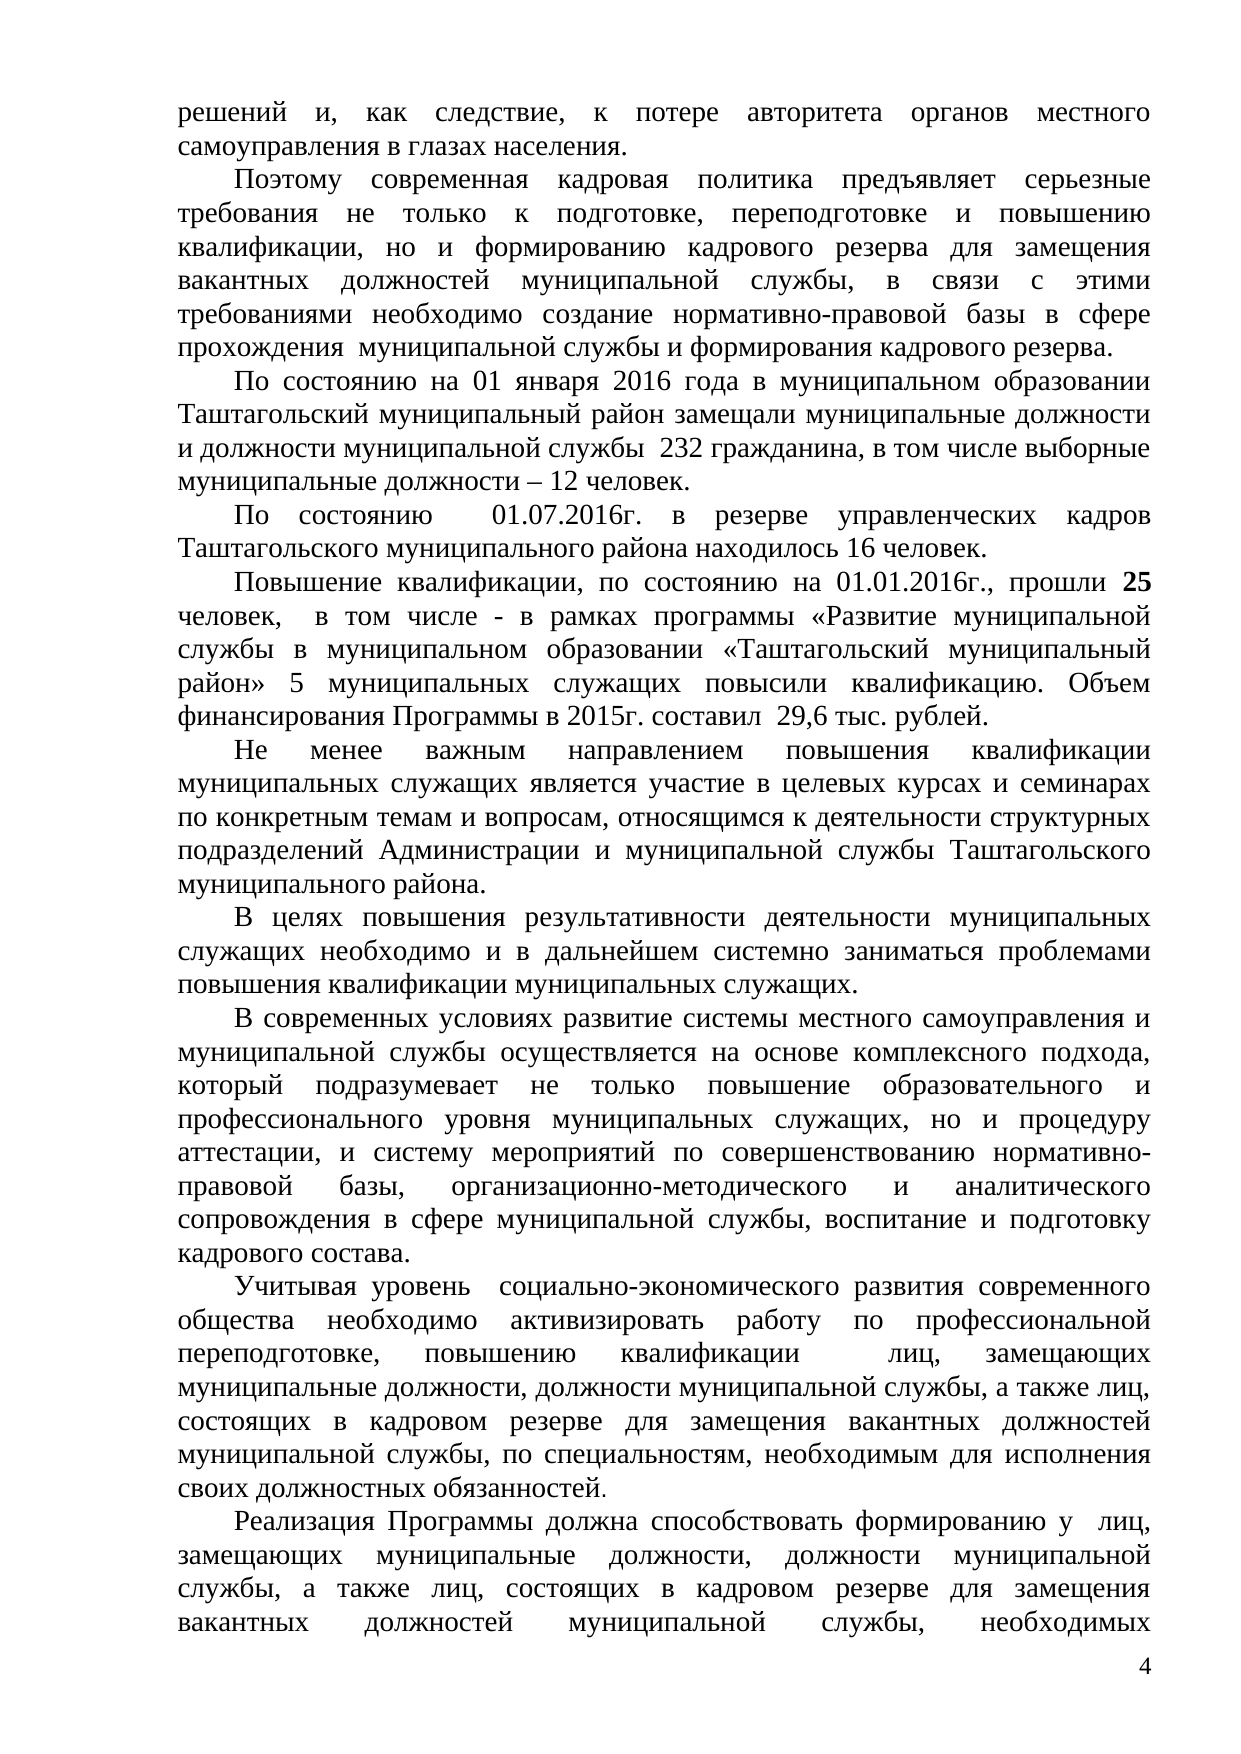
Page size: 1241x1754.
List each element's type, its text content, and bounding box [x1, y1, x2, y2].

text Поэтому современная кадровая политика предъявляет серьезные требования не только к подготовке, переподготовке и повышению квалификации, но и формированию кадрового резерва для замещения вакантных должностей муниципальной службы, в связи с этими требованиями необходимо создание нормативно-правовой базы в сфере прохождения муниципальной службы и формирования кадрового резерва. [177, 162, 1152, 363]
text Учитывая уровень социально-экономического развития современного общества необходимо активизировать работу по профессиональной переподготовке, повышению квалификации лиц, замещающих муниципальные должности, должности муниципальной службы, а также лиц, состоящих в кадровом резерве для замещения вакантных должностей муниципальной службы, по специальностям, необходимым для исполнения своих должностных обязанностей. [177, 1268, 1152, 1503]
text В целях повышения результативности деятельности муниципальных служащих необходимо и в дальнейшем системно заниматься проблемами повышения квалификации муниципальных служащих. [177, 899, 1152, 1000]
text Повышение квалификации, по состоянию на 01.01.2016г., прошли 25 человек, в том числе - в рамках программы «Развитие муниципальной службы в муниципальном образовании «Таштагольский муниципальный район» 5 муниципальных служащих повысили квалификацию. Объем финансирования Программы в 2015г. составил 29,6 тыс. рублей. [177, 564, 1152, 732]
text По состоянию 01.07.2016г. в резерве управленческих кадров Таштагольского муниципального района находилось 16 человек. [177, 497, 1152, 564]
text В современных условиях развитие системы местного самоуправления и муниципальной службы осуществляется на основе комплексного подхода, который подразумевает не только повышение образовательного и профессионального уровня муниципальных служащих, но и процедуру аттестации, и систему мероприятий по совершенствованию нормативно-правовой базы, организационно-методического и аналитического сопровождения в сфере муниципальной службы, воспитание и подготовку кадрового состава. [177, 1000, 1152, 1268]
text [177, 94, 1152, 162]
text По состоянию на 01 января 2016 года в муниципальном образовании Таштагольский муниципальный район замещали муниципальные должности и должности муниципальной службы 232 гражданина, в том числе выборные муниципальные должности – 12 человек. [177, 363, 1152, 497]
text Не менее важным направлением повышения квалификации муниципальных служащих является участие в целевых курсах и семинарах по конкретным темам и вопросам, относящимся к деятельности структурных подразделений Администрации и муниципальной службы Таштагольского муниципального района. [177, 732, 1152, 899]
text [177, 1503, 1152, 1637]
